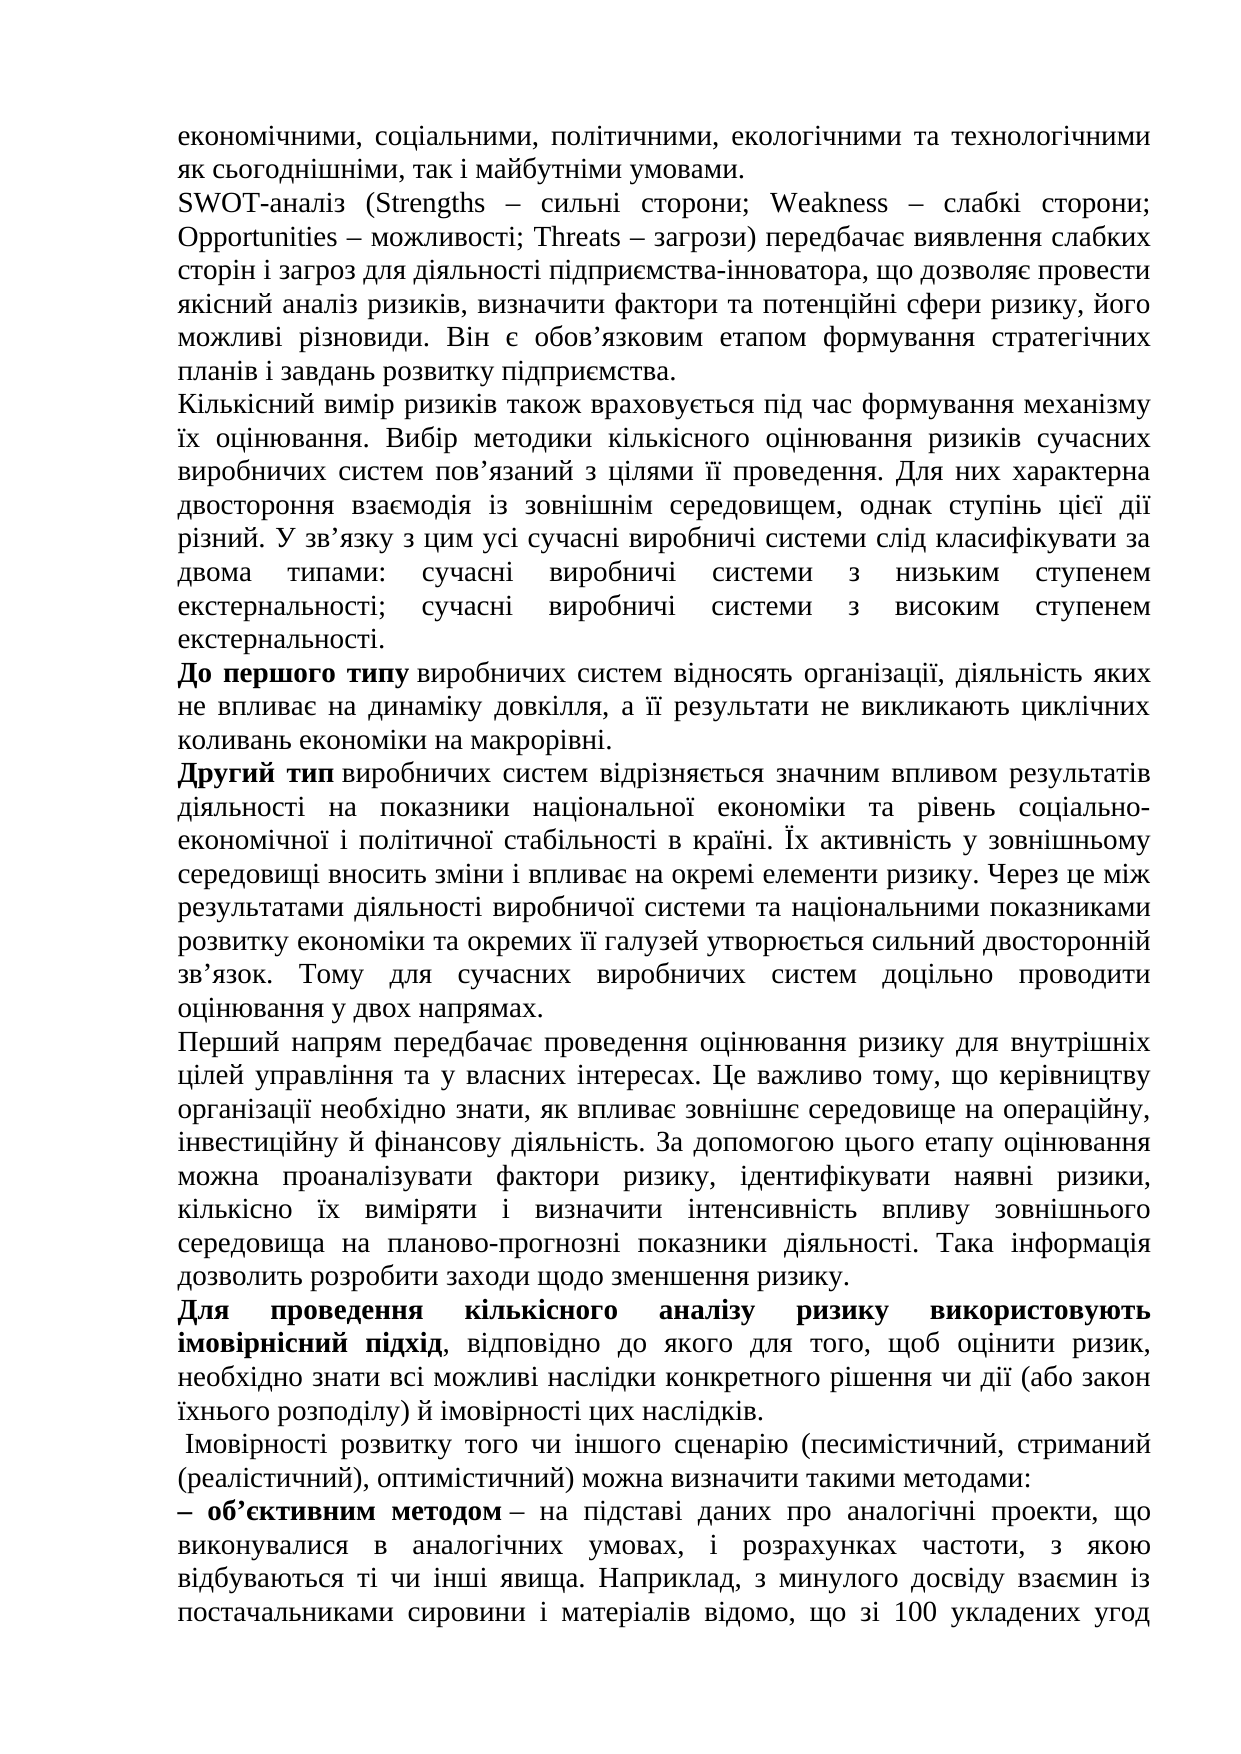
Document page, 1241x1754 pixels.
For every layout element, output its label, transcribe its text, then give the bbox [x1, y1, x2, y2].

text Кількісний вимір ризиків також враховується під час формування механізму їх оцінювання. Вибір методики кількісного оцінювання ризиків сучасних виробничих систем пов’язаний з цілями її проведення. Для них характерна двостороння взаємодія із зовнішнім середовищем, однак ступінь цієї дії різний. У зв’язку з цим усі сучасні виробничі системи слід класифікувати за двома типами: сучасні виробничі системи з низьким ступенем екстернальності; сучасні виробничі системи з високим ступенем екстернальності. [177, 386, 1152, 655]
text Перший напрям передбачає проведення оцінювання ризику для внутрішніх цілей управління та у власних інтересах. Це важливо тому, що керівництву організації необхідно знати, як впливає зовнішнє середовище на операційну, інвестиційну й фінансову діяльність. За допомогою цього етапу оцінювання можна проаналізувати фактори ризику, ідентифікувати наявні ризики, кількісно їх виміряти і визначити інтенсивність впливу зовнішнього середовища на планово-прогнозні показники діяльності. Така інформація дозволить розробити заходи щодо зменшення ризику. [177, 1024, 1152, 1292]
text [177, 118, 1152, 185]
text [177, 1493, 1152, 1627]
text Імовірності розвитку того чи іншого сценарію (песимістичний, стриманий (реалістичний), оптимістичний) можна визначити такими методами: [177, 1426, 1152, 1493]
text Другий тип виробничих систем відрізняється значним впливом результатів діяльності на показники національної економіки та рівень соціально-економічної і політичної стабільності в країні. Їх активність у зовнішньому середовищі вносить зміни і впливає на окремі елементи ризику. Через це між результатами діяльності виробничої системи та національними показниками розвитку економіки та окремих її галузей утворюється сильний двосторонній зв’язок. Тому для сучасних виробничих систем доцільно проводити оцінювання у двох напрямах. [177, 755, 1152, 1024]
text До першого типу виробничих систем відносять організації, діяльність яких не впливає на динаміку довкілля, а її результати не викликають циклічних коливань економіки на макрорівні. [177, 655, 1152, 755]
text SWOT-аналіз (Strengths – сильні сторони; Weakness – слабкі сторони; Opportunities – можливості; Threats – загрози) передбачає виявлення слабких сторін і загроз для діяльності підприємства-інноватора, що дозволяє провести якісний аналіз ризиків, визначити фактори та потенційні сфери ризику, його можливі різновиди. Він є обов’язковим етапом формування стратегічних планів і завдань розвитку підприємства. [177, 185, 1152, 386]
text Для проведення кількісного аналізу ризику використовують імовірнісний підхід, відповідно до якого для того, щоб оцінити ризик, необхідно знати всі можливі наслідки конкретного рішення чи дії (або закон їхнього розподілу) й імовірності цих наслідків. [177, 1292, 1152, 1426]
